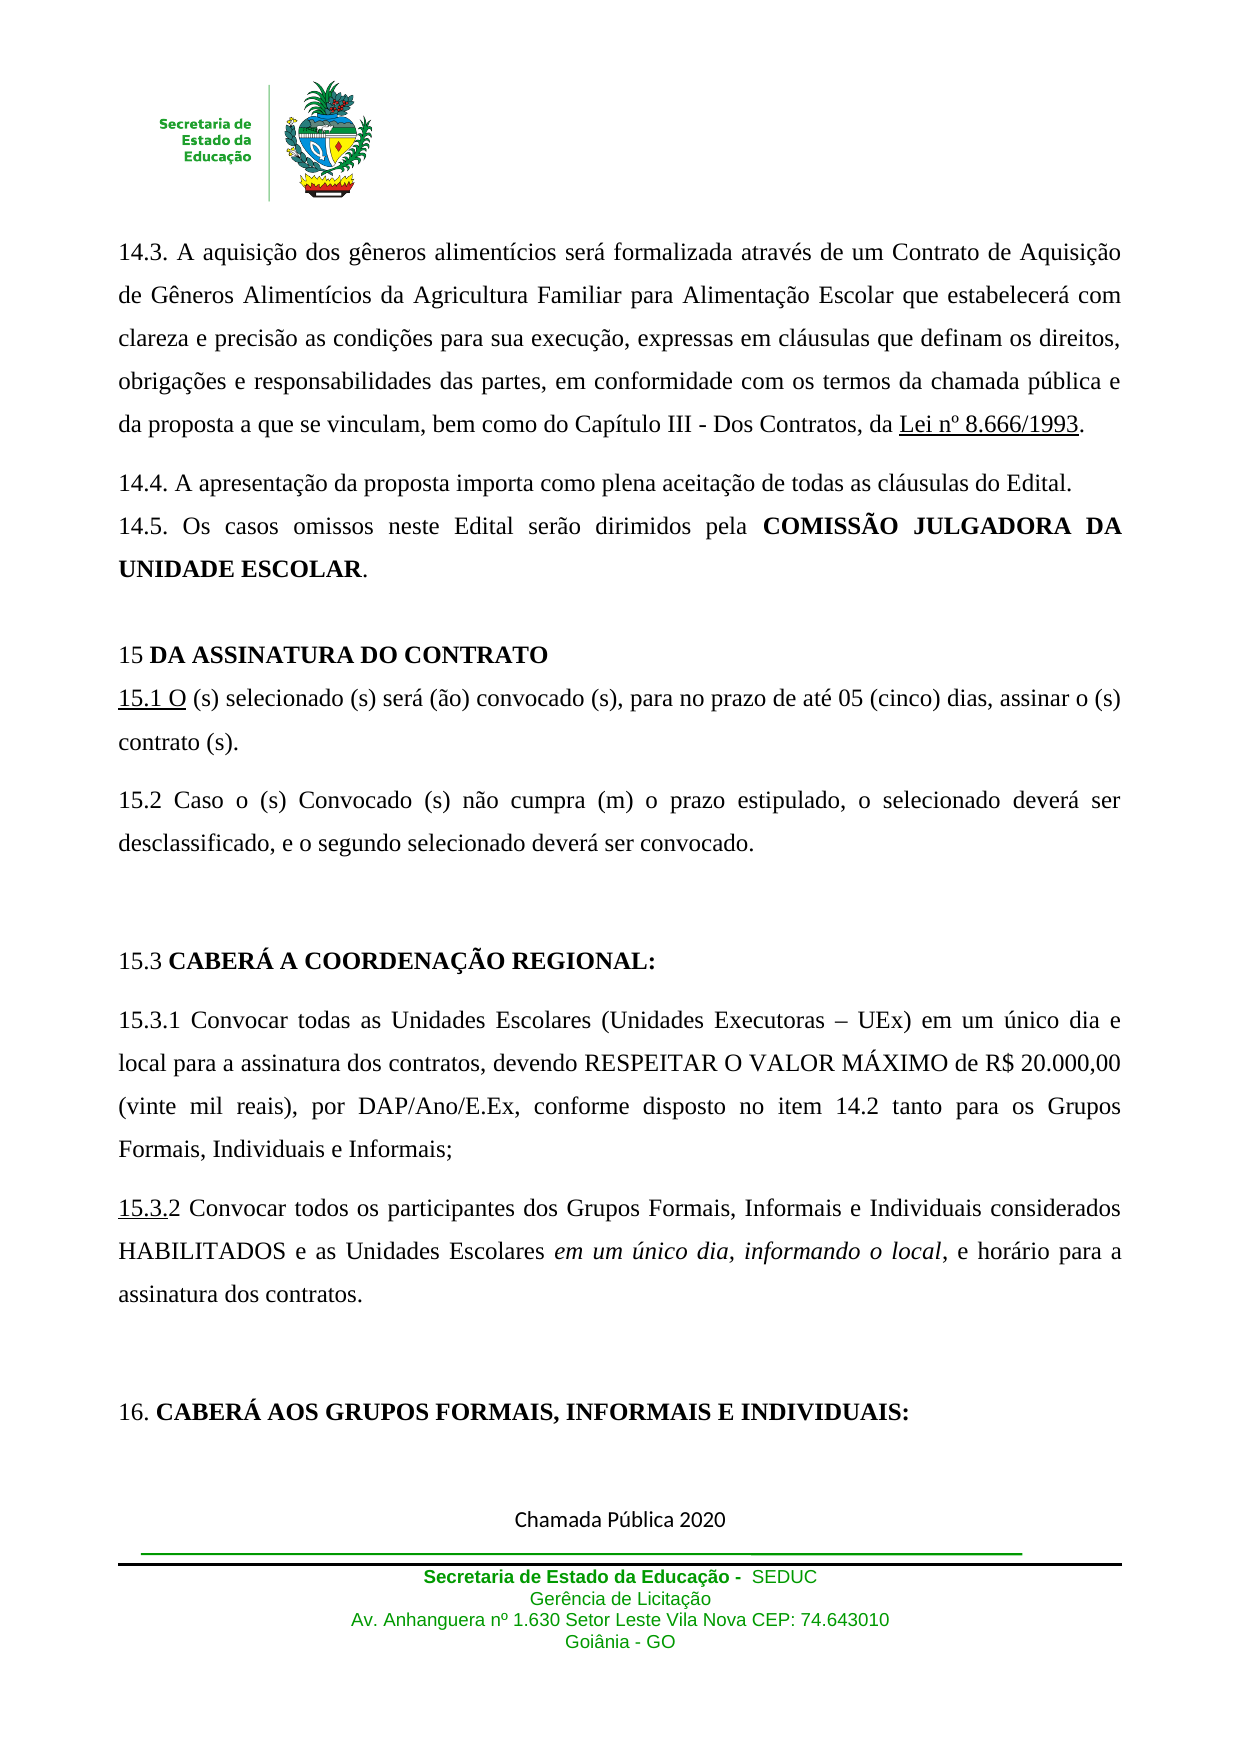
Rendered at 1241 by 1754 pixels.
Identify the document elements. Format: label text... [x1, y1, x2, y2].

text 16. CABERÁ AOS GRUPOS FORMAIS, INFORMAIS E INDIVIDUAIS: [118, 1397, 1122, 1425]
text 14.3. A aquisição dos gêneros alimentícios será formalizada através de um Contrato de Aquisição de Gêneros Alimentícios da Agricultura Familiar para Alimentação Escolar que estabelecerá com clareza e precisão as condições para sua execução, expressas em cláusulas que definam os direitos, obrigações e responsabilidades das partes, em conformidade com os termos da chamada pública e da proposta a que se vinculam, bem como do Capítulo III - Dos Contratos, da Lei nº 8.666/1993. [118, 237, 1122, 438]
text 15 DA ASSINATURA DO CONTRATO [118, 640, 1122, 669]
picture [118, 73, 413, 209]
text 15.3.1 Convocar todas as Unidades Escolares (Unidades Executoras – UEx) em um único dia e local para a assinatura dos contratos, devendo RESPEITAR O VALOR MÁXIMO de R$ 20.000,00 (vinte mil reais), por DAP/Ano/E.Ex, conforme disposto no item 14.2 tanto para os Grupos Formais, Individuais e Informais; [118, 1005, 1122, 1163]
text 15.3.2 Convocar todos os participantes dos Grupos Formais, Informais e Individuais considerados HABILITADOS e as Unidades Escolares em um único dia, informando o local, e horário para a assinatura dos contratos. [118, 1193, 1122, 1308]
text 14.5. Os casos omissos neste Edital serão dirimidos pela COMISSÃO JULGADORA DA UNIDADE ESCOLAR. [118, 511, 1122, 583]
text 15.2 Caso o (s) Convocado (s) não cumpra (m) o prazo estipulado, o selecionado deverá ser desclassificado, e o segundo selecionado deverá ser convocado. [118, 785, 1122, 857]
text 15.1 O (s) selecionado (s) será (ão) convocado (s), para no prazo de até 05 (cinco) dias, assinar o (s) contrato (s). [118, 683, 1122, 755]
text 14.4. A apresentação da proposta importa como plena aceitação de todas as cláusulas do Edital. [118, 468, 1122, 497]
text 15.3 CABERÁ A COORDENAÇÃO REGIONAL: [118, 946, 1122, 975]
